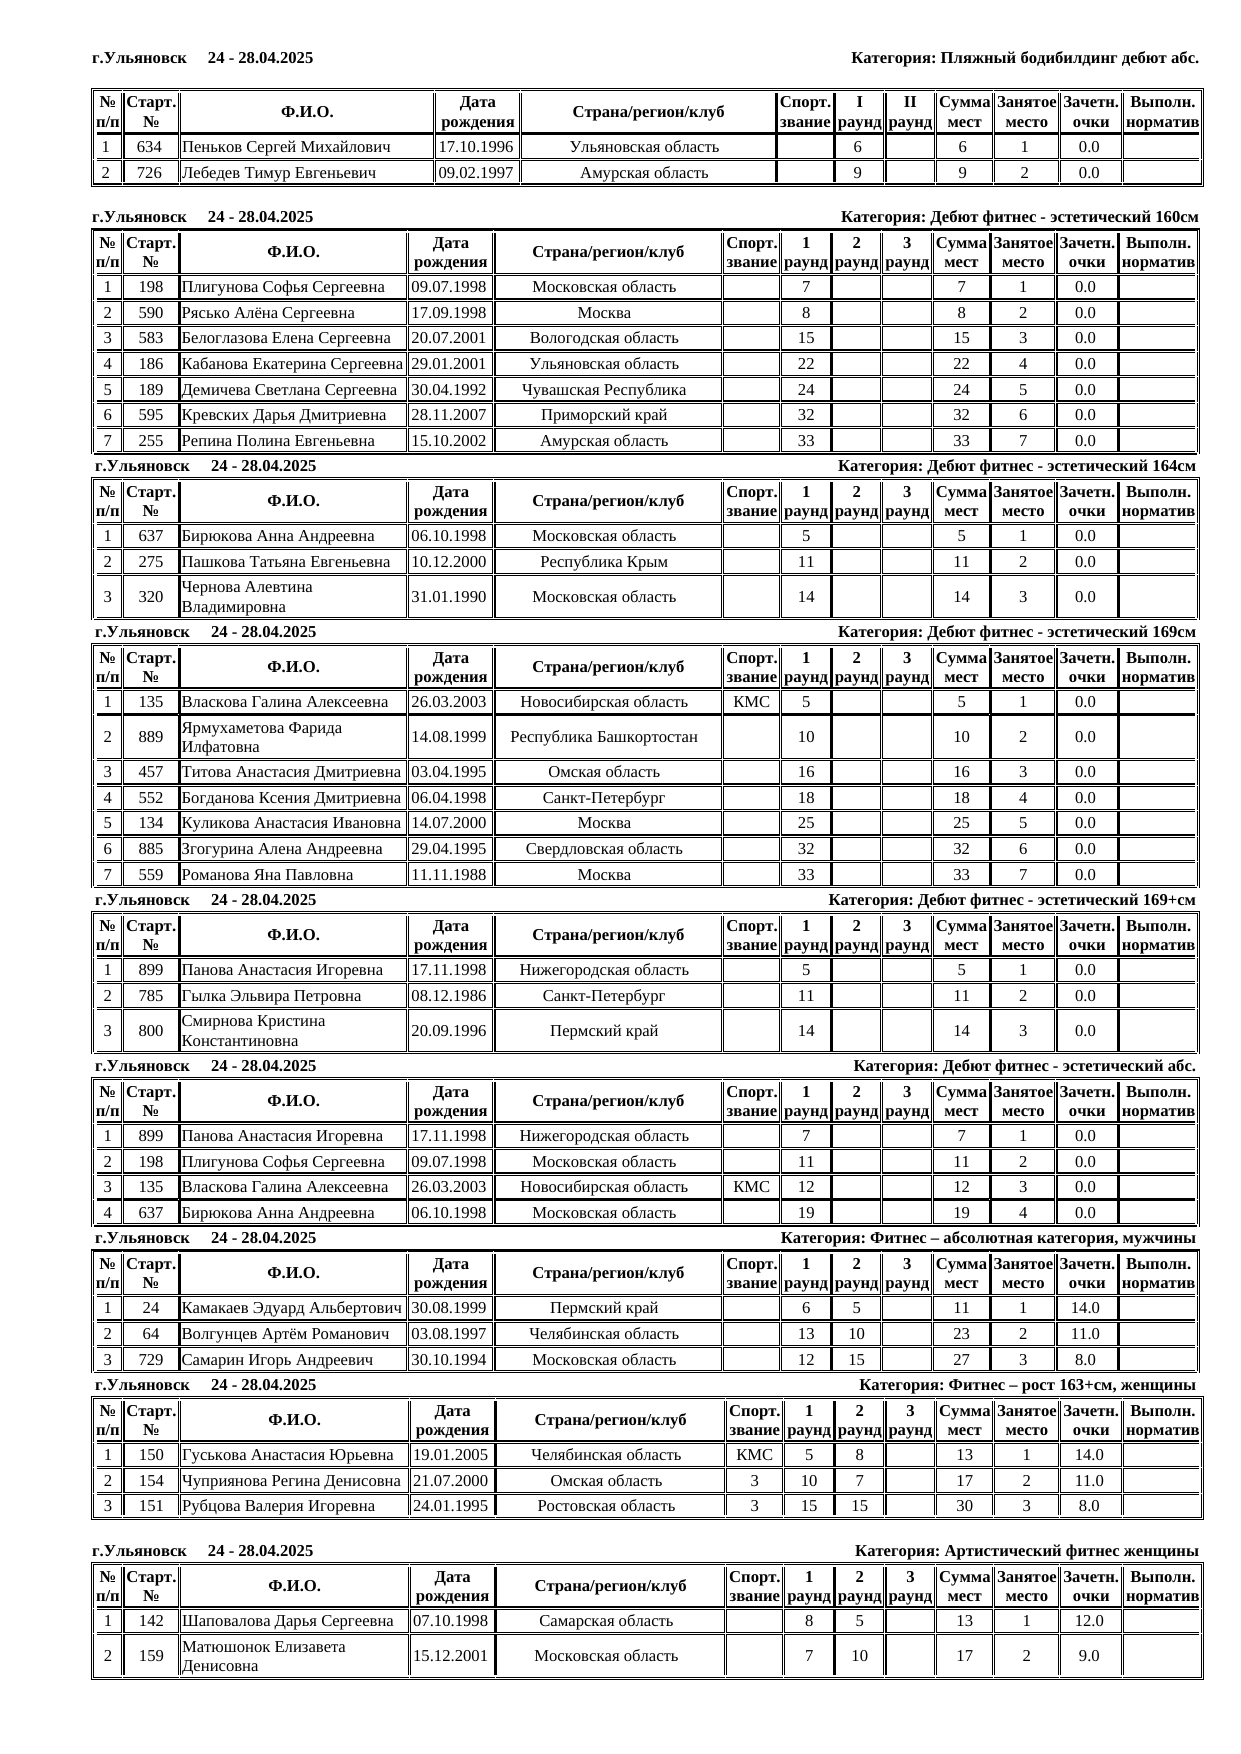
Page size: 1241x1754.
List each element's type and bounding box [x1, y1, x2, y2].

table_header [89, 44, 1202, 1681]
table_header [1202, 44, 1211, 1681]
